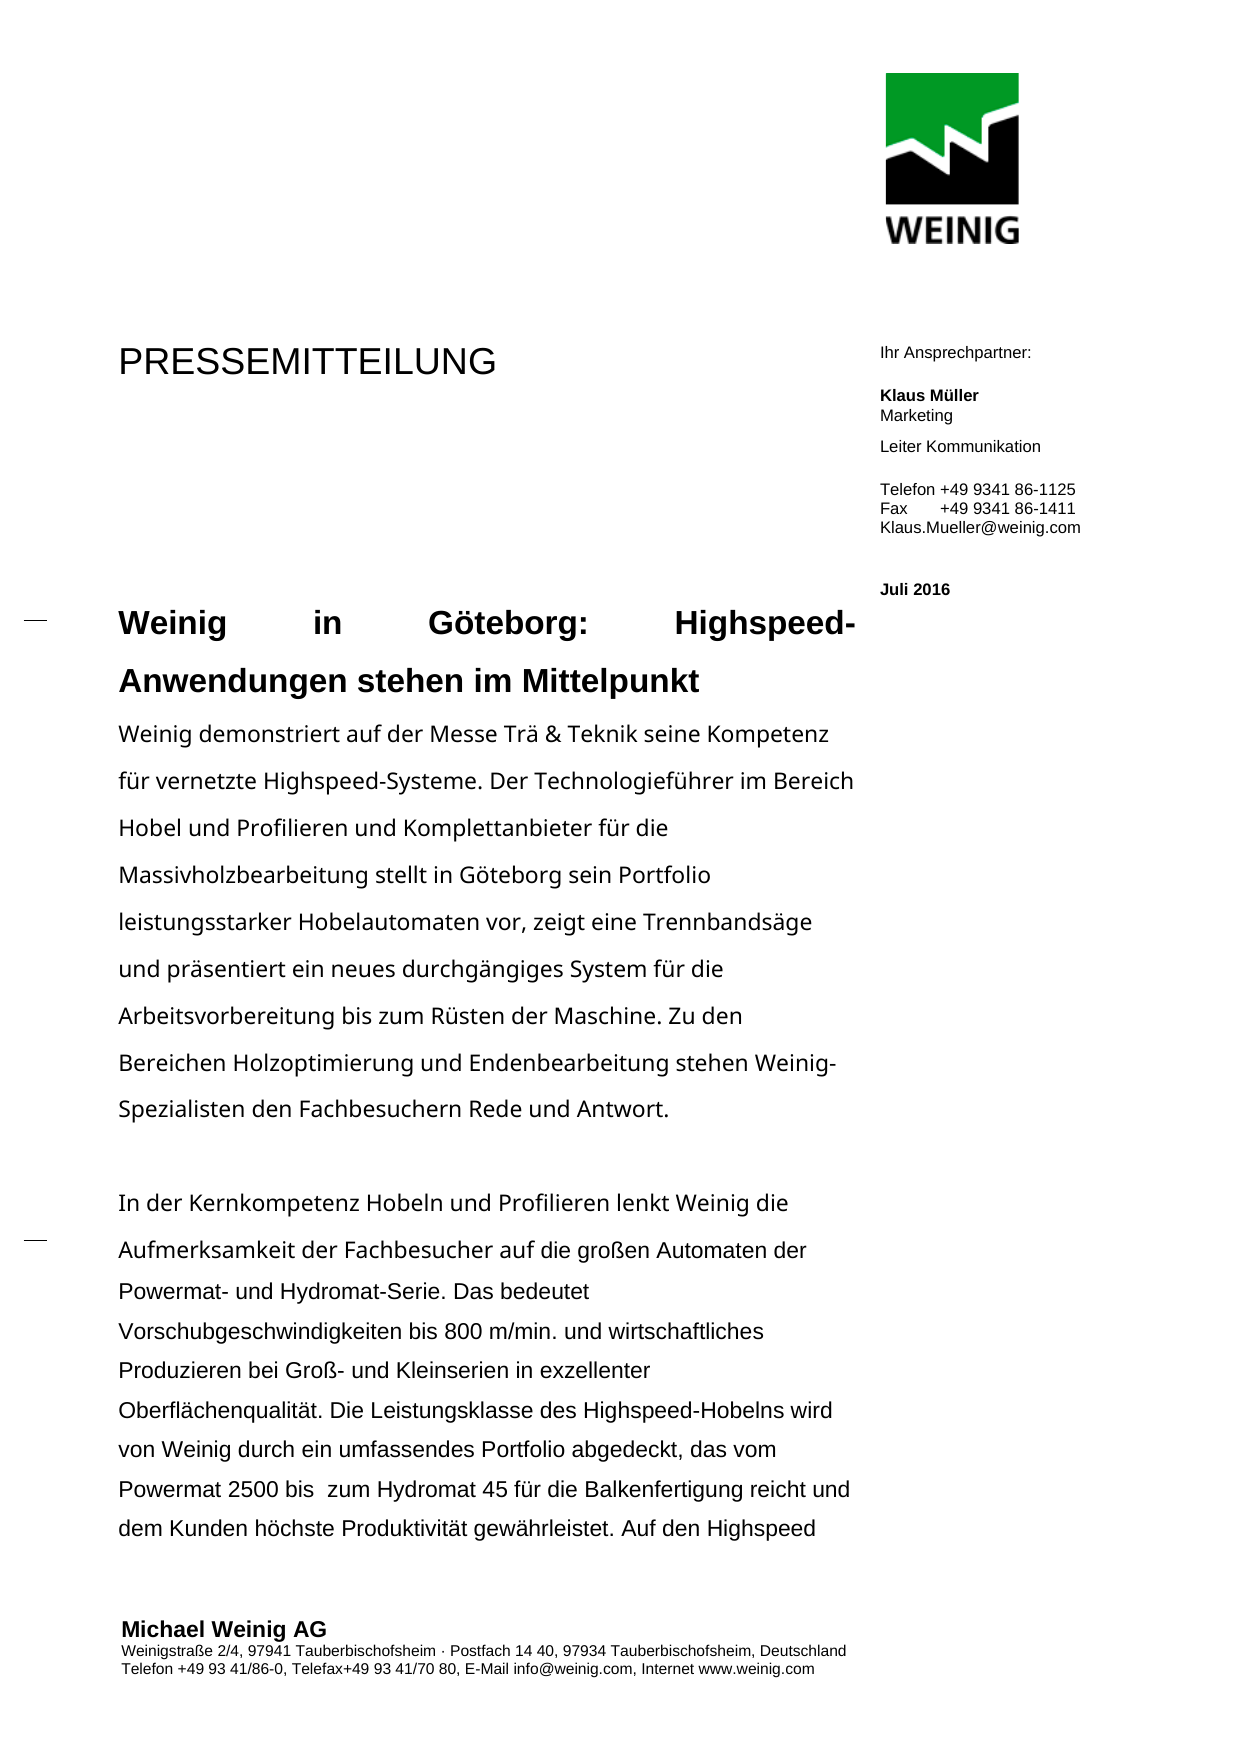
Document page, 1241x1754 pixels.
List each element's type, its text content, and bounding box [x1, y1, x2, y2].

picture [885, 73, 1019, 244]
text PRESSEMITTEILUNG [118, 339, 856, 382]
text Weinig demonstriert auf der Messe Trä & Teknik seine Kompetenz für vernetzte Highspeed-Systeme. Der Technologieführer im Bereich Hobel und Profilieren und Komplettanbieter für die Massivholzbearbeitung stellt in Göteborg sein Portfolio leistungsstarker Hobelautomaten vor, zeigt eine Trennbandsäge und präsentiert ein neues durchgängiges System für die Arbeitsvorbereitung bis zum Rüsten der Maschine. Zu den Bereichen Holzoptimierung und Endenbearbeitung stehen Weinig-Spezialisten den Fachbesuchern Rede und Antwort. [118, 718, 856, 1124]
text Weinig in Göteborg: Highspeed-Anwendungen stehen im Mittelpunkt [118, 603, 856, 699]
